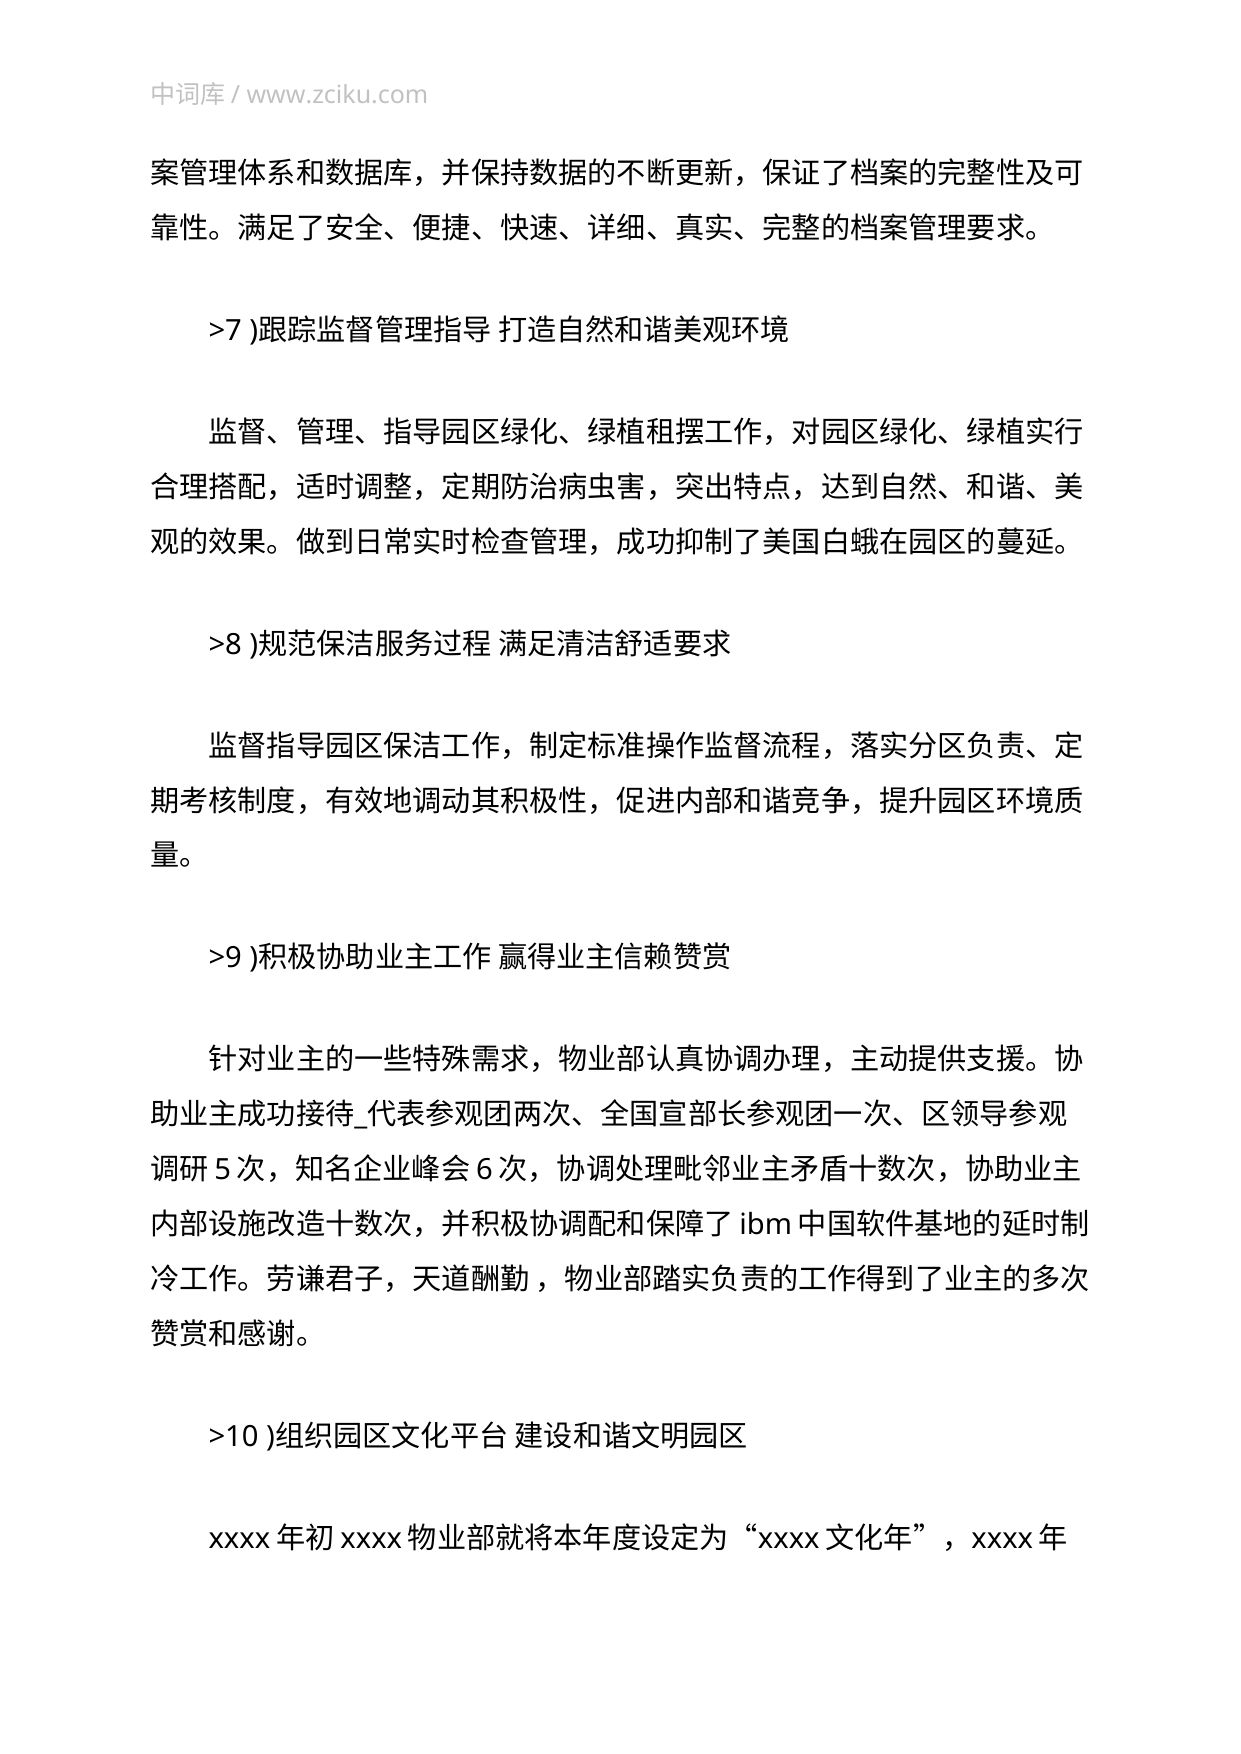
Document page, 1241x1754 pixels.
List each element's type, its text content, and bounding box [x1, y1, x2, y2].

text 监督指导园区保洁工作，制定标准操作监督流程，落实分区负责、定期考核制度，有效地调动其积极性，促进内部和谐竞争，提升园区环境质量。 [150, 722, 1090, 874]
text >10 )组织园区文化平台 建设和谐文明园区 [150, 1412, 1090, 1455]
text 监督、管理、指导园区绿化、绿植租摆工作，对园区绿化、绿植实行合理搭配，适时调整，定期防治病虫害，突出特点，达到自然、和谐、美观的效果。做到日常实时检查管理，成功抑制了美国白蛾在园区的蔓延。 [150, 409, 1090, 561]
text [150, 1514, 1090, 1557]
text >7 )跟踪监督管理指导 打造自然和谐美观环境 [150, 307, 1090, 349]
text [150, 150, 1090, 247]
text 针对业主的一些特殊需求，物业部认真协调办理，主动提供支援。协助业主成功接待_代表参观团两次、全国宣部长参观团一次、区领导参观调研5次，知名企业峰会6次，协调处理毗邻业主矛盾十数次，协助业主内部设施改造十数次，并积极协调配和保障了ibm中国软件基地的延时制冷工作。劳谦君子，天道酬勤 ，物业部踏实负责的工作得到了业主的多次赞赏和感谢。 [150, 1036, 1090, 1353]
text >9 )积极协助业主工作 赢得业主信赖赞赏 [150, 934, 1090, 976]
text >8 )规范保洁服务过程 满足清洁舒适要求 [150, 620, 1090, 663]
